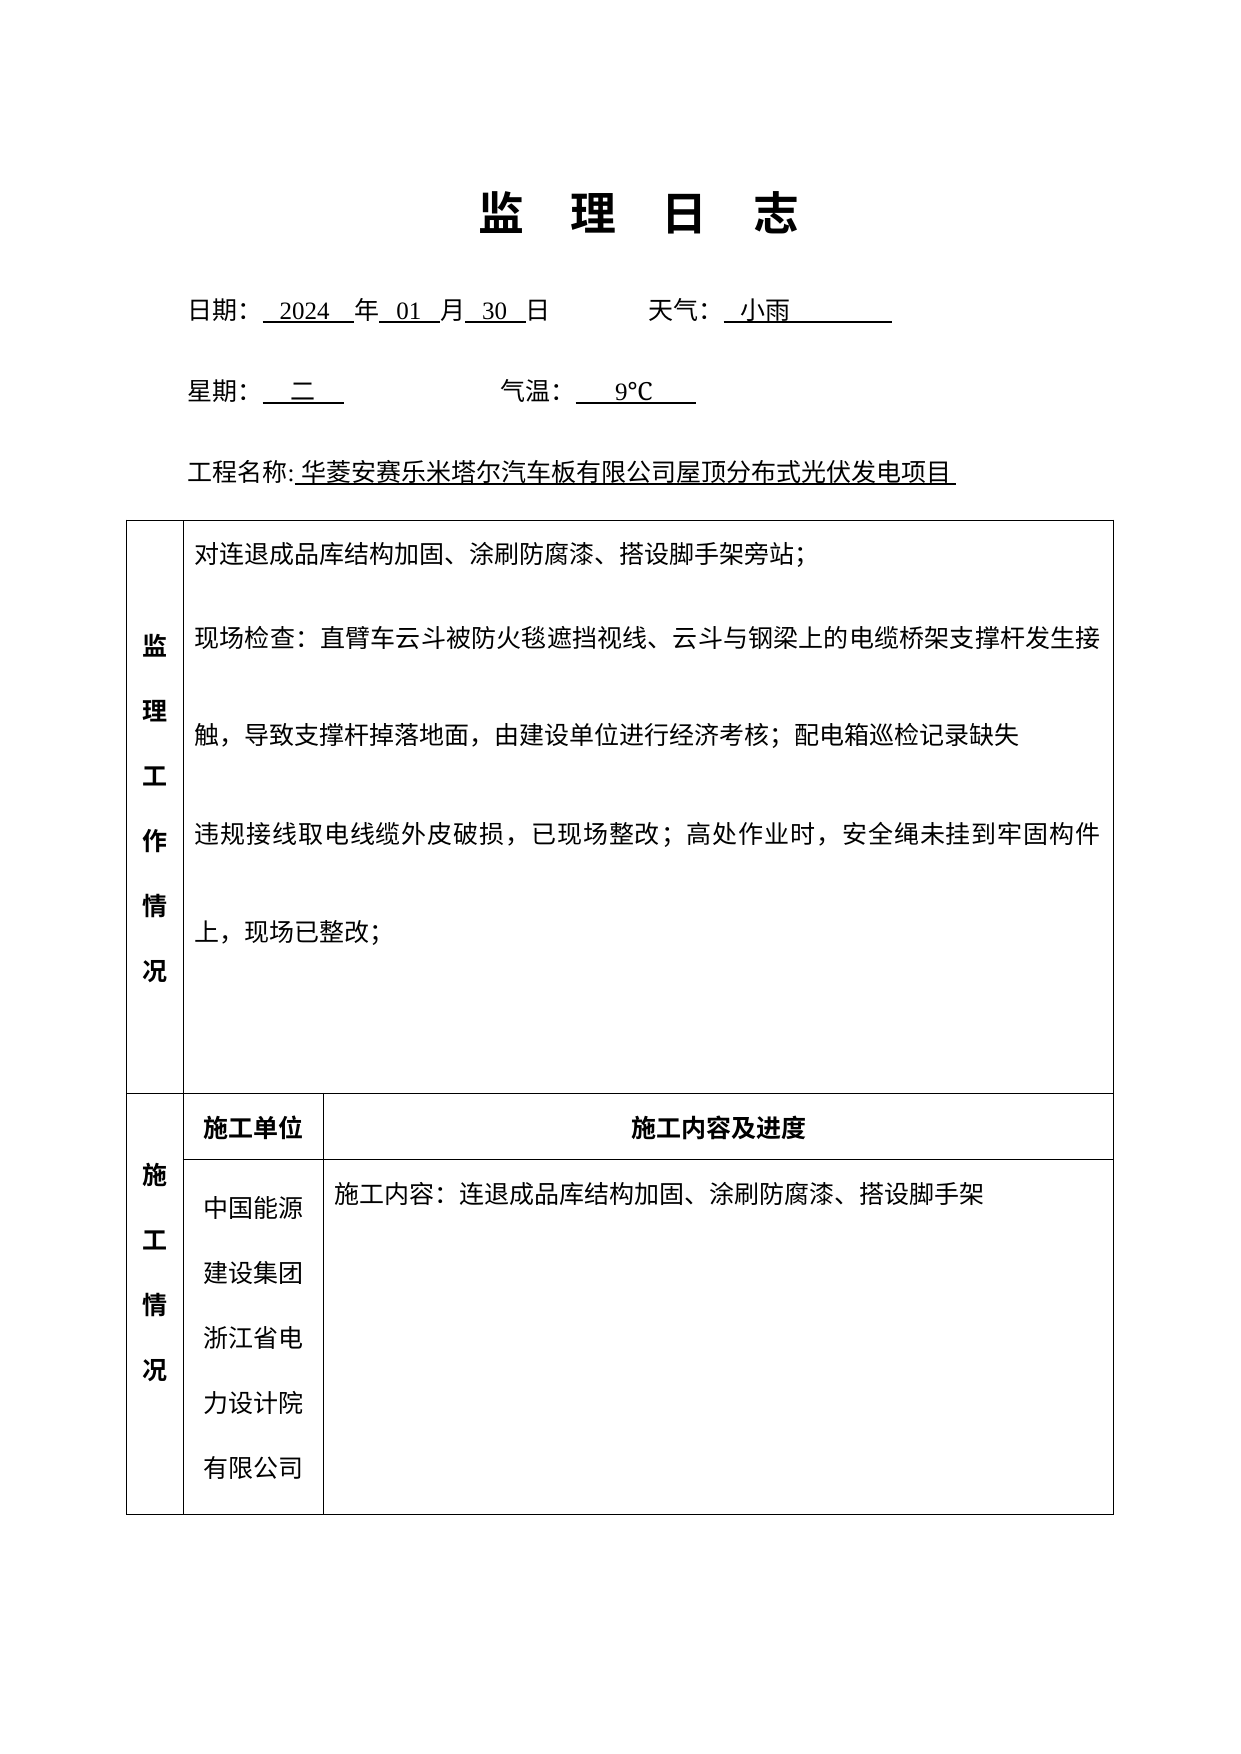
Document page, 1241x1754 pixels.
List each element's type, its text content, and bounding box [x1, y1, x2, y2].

table_cell 施工内容及进度 [324, 1094, 1113, 1159]
text 监 理 日 志 [187, 162, 1053, 259]
text 星期： 二 气温： 9℃ [187, 357, 1053, 422]
table_cell 施工情况 [127, 1094, 183, 1514]
table_header 对连退成品库结构加固、涂刷防腐漆、搭设脚手架旁站； 现场检查：直臂车云斗被防火毯遮挡视线、云斗与钢梁上的电缆桥架支撑杆发生接触，导致支撑杆掉落地面，由建设单位进行经济考核；配电箱巡检记录缺失 违规接线取电线缆外皮破损，已现场整改；高处作业时，安全绳未挂到牢固构件上，现场已整改； [184, 521, 1113, 1093]
table_header 监理 工作 情 况 [127, 521, 183, 1093]
text 日期： 2024 年 01 月 30 日 天气： 小雨 [187, 276, 1053, 341]
table_cell 中国能源建设集团浙江省电力设计院有限公司 [184, 1160, 323, 1514]
table_cell 施工单位 [184, 1094, 323, 1159]
text 工程名称: 华菱安赛乐米塔尔汽车板有限公司屋顶分布式光伏发电项目 [187, 438, 1053, 503]
table_cell 施工内容：连退成品库结构加固、涂刷防腐漆、搭设脚手架 [324, 1160, 1113, 1514]
